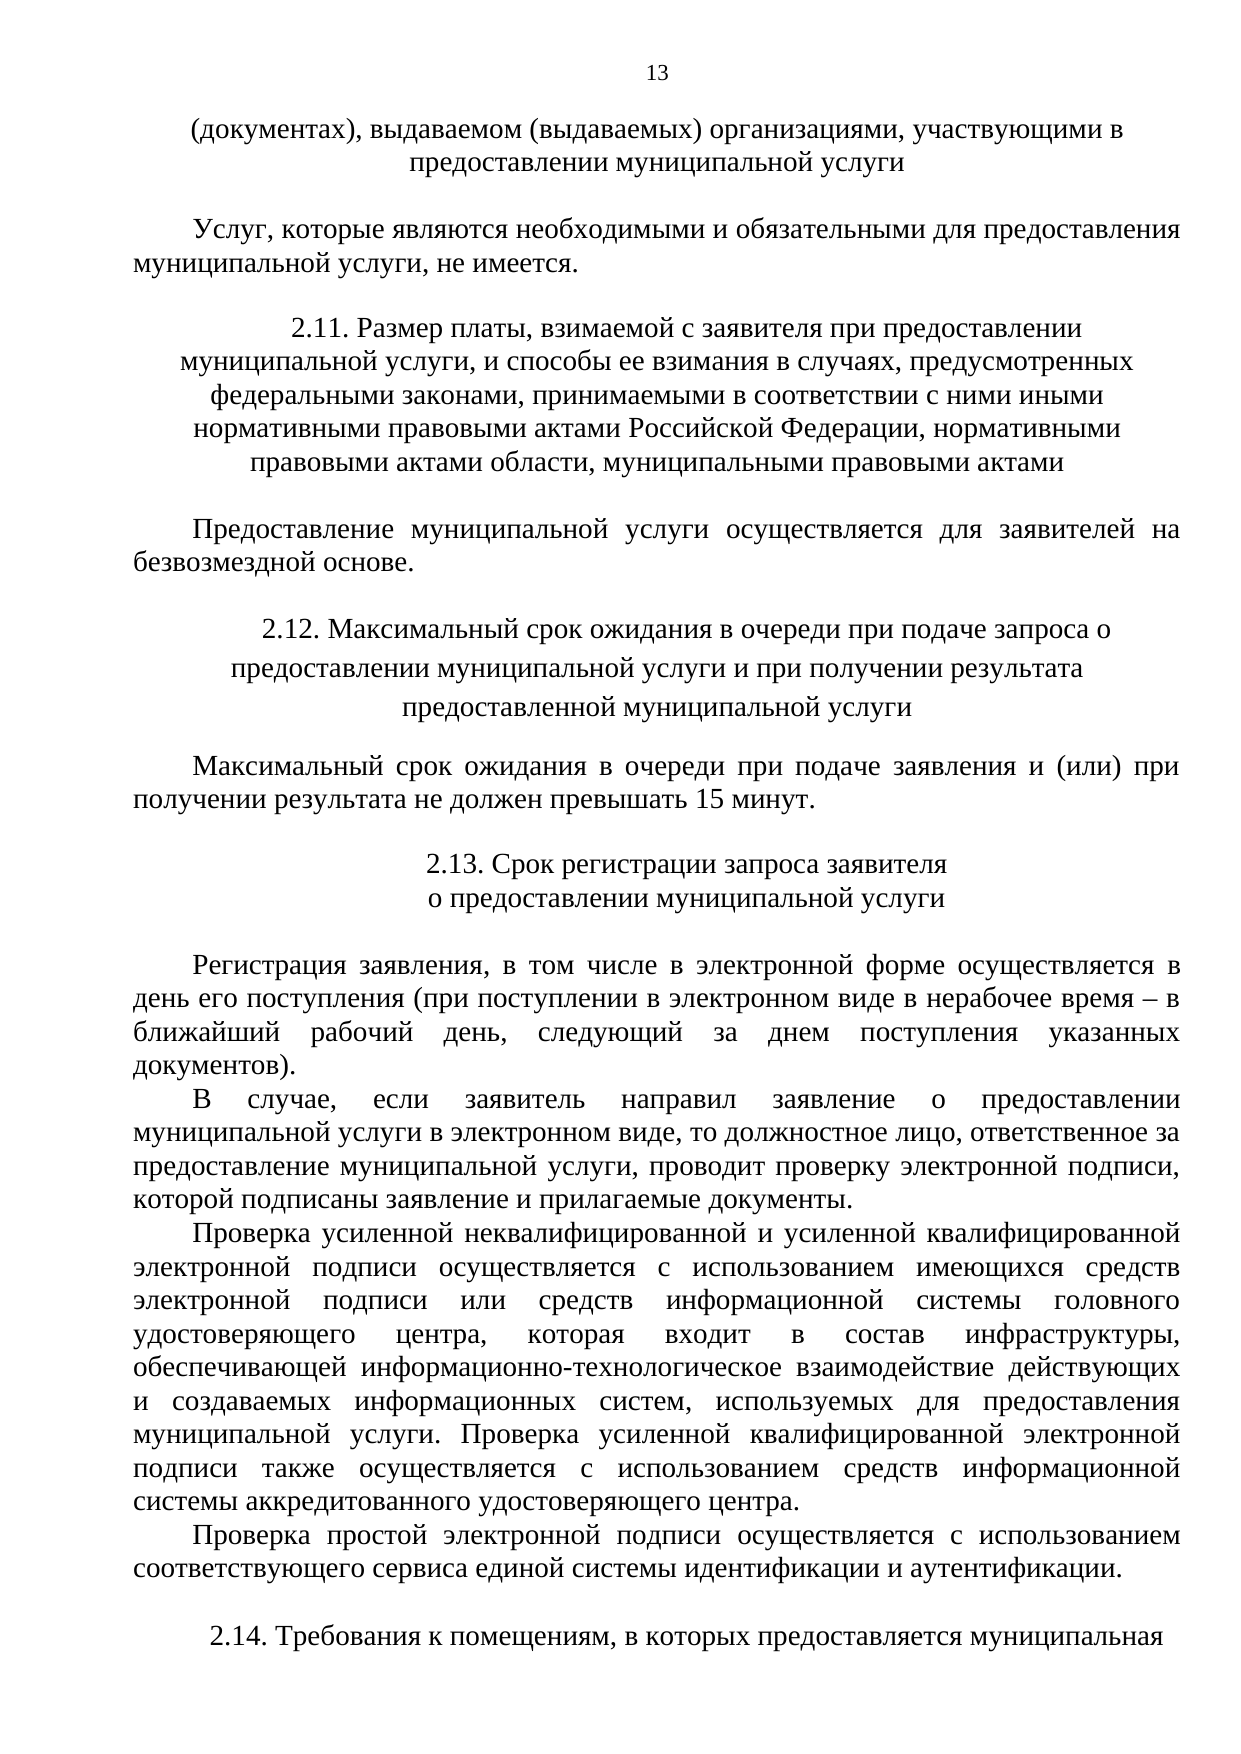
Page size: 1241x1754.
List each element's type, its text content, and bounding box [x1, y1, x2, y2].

text В случае, если заявитель направил заявление о предоставлении муниципальной услуги в электронном виде, то должностное лицо, ответственное за предоставление муниципальной услуги, проводит проверку электронной подписи, которой подписаны заявление и прилагаемые документы. [133, 1081, 1181, 1215]
text Предоставление муниципальной услуги осуществляется для заявителей на безвозмездной основе. [133, 511, 1181, 578]
text Регистрация заявления, в том числе в электронной форме осуществляется в день его поступления (при поступлении в электронном виде в нерабочее время – в ближайший рабочий день, следующий за днем поступления указанных документов). [133, 947, 1181, 1081]
text Максимальный срок ожидания в очереди при подаче заявления и (или) при получении результата не должен превышать 15 минут. [133, 748, 1181, 815]
text Проверка усиленной неквалифицированной и усиленной квалифицированной электронной подписи осуществляется с использованием имеющихся средств электронной подписи или средств информационной системы головного удостоверяющего центра, которая входит в состав инфраструктуры, обеспечивающей информационно-технологическое взаимодействие действующих и создаваемых информационных систем, используемых для предоставления муниципальной услуги. Проверка усиленной квалифицированной электронной подписи также осуществляется с использованием средств информационной системы аккредитованного удостоверяющего центра. [133, 1215, 1181, 1517]
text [133, 1618, 1181, 1651]
text Проверка простой электронной подписи осуществляется с использованием соответствующего сервиса единой системы идентификации и аутентификации. [133, 1517, 1181, 1584]
text 2.13. Срок регистрации запроса заявителя [133, 846, 1181, 880]
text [133, 111, 1181, 178]
text 2.11. Размер платы, взимаемой с заявителя при предоставлении муниципальной услуги, и способы ее взимания в случаях, предусмотренных федеральными законами, принимаемыми в соответствии с ними иными нормативными правовыми актами Российской Федерации, нормативными правовыми актами области, муниципальными правовыми актами [133, 310, 1181, 477]
text Услуг, которые являются необходимыми и обязательными для предоставления муниципальной услуги, не имеется. [133, 211, 1181, 278]
text 2.12. Максимальный срок ожидания в очереди при подаче запроса о предоставлении муниципальной услуги и при получении результата предоставленной муниципальной услуги [133, 612, 1181, 722]
text о предоставлении муниципальной услуги [133, 880, 1181, 913]
